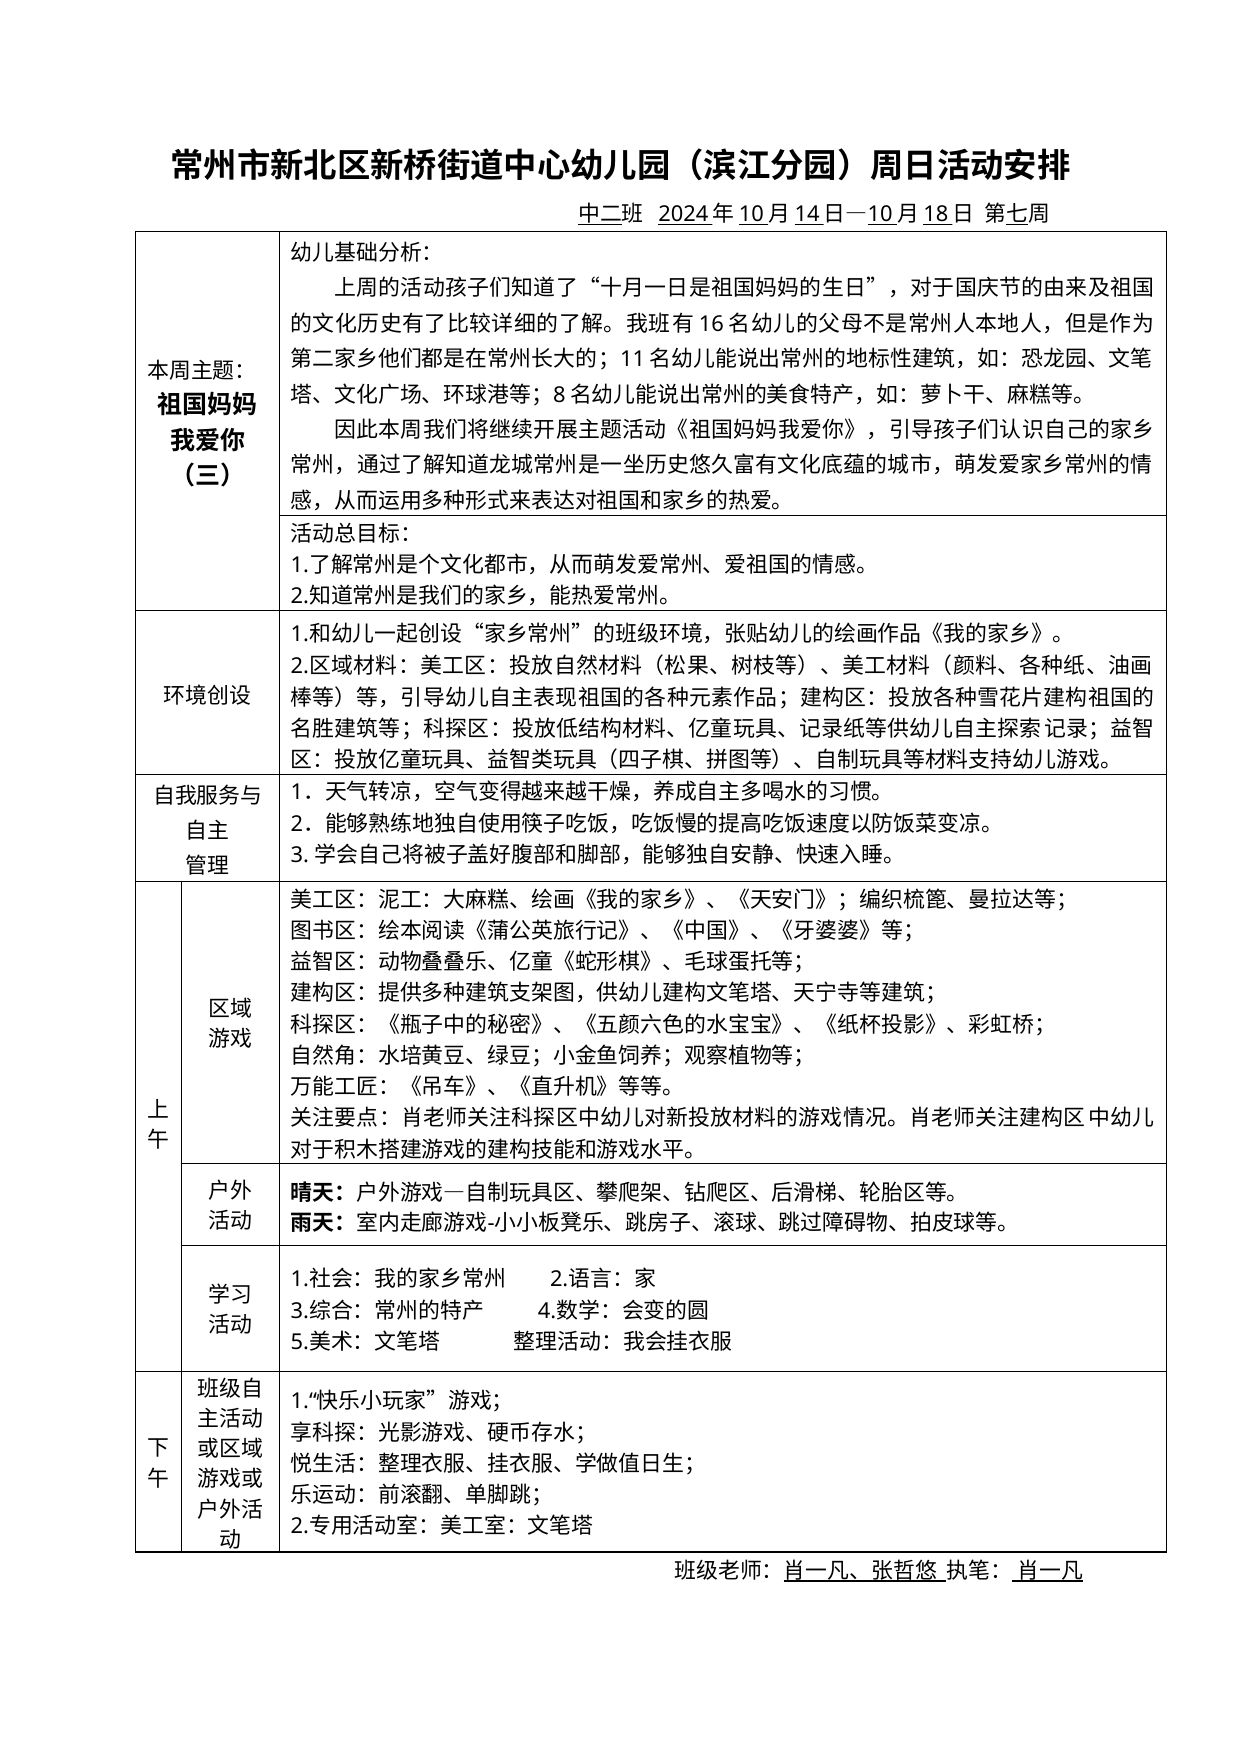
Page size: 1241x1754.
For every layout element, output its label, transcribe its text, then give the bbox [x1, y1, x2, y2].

text 班级老师：肖一凡、张哲悠 执笔： 肖一凡 [136, 1553, 1082, 1585]
table_cell 活动总目标： 1.了解常州是个文化都市，从而萌发爱常州、爱祖国的情感。 2.知道常州是我们的家乡，能热爱常州。 [280, 516, 1166, 610]
table_cell 美工区：泥工：大麻糕、绘画《我的家乡》、《天安门》；编织梳篦、曼拉达等； 图书区：绘本阅读《蒲公英旅行记》、《中国》、《牙婆婆》等； 益智区：动物叠叠乐、亿童《蛇形棋》、毛球蛋托等； 建构区：提供多种建筑支架图，供幼儿建构文笔塔、天宁寺等建筑； 科探区：《瓶子中的秘密》、《五颜六色的水宝宝》、《纸杯投影》、彩虹桥； 自然角：水培黄豆、绿豆；小金鱼饲养；观察植物等； 万能工匠：《吊车》、《直升机》等等。 关注要点：肖老师关注科探区中幼儿对新投放材料的游戏情况。肖老师关注建构区中幼儿对于积木搭建游戏的建构技能和游戏水平。 [280, 882, 1166, 1162]
table_cell 1.“快乐小玩家”游戏； 享科探：光影游戏、硬币存水； 悦生活：整理衣服、挂衣服、学做值日生； 乐运动：前滚翻、单脚跳； 2.专用活动室：美工室：文笔塔 [280, 1372, 1166, 1551]
table_cell 学习 活动 [182, 1246, 279, 1371]
table_cell 天气转凉，空气变得越来越干燥，养成自主多喝水的习惯。 2．能够熟练地独自使用筷子吃饭，吃饭慢的提高吃饭速度以防饭菜变凉。 3. 学会自己将被子盖好腹部和脚部，能够独自安静、快速入睡。 [280, 775, 1166, 881]
table_cell 户外 活动 [182, 1164, 279, 1245]
table_cell 晴天：户外游戏—自制玩具区、攀爬架、钻爬区、后滑梯、轮胎区等。 雨天：室内走廊游戏-小小板凳乐、跳房子、滚球、跳过障碍物、拍皮球等。 [280, 1164, 1166, 1245]
table_cell 下午 [136, 1372, 181, 1551]
text 中二班 2024年10月14日—10月18日 第七周 [136, 185, 1050, 231]
table_header 本周主题： 祖国妈妈我爱你（三） [136, 232, 279, 610]
table_cell 1.和幼儿一起创设“家乡常州”的班级环境，张贴幼儿的绘画作品《我的家乡》。 2.区域材料：美工区：投放自然材料（松果、树枝等）、美工材料（颜料、各种纸、油画棒等）等，引导幼儿自主表现祖国的各种元素作品；建构区：投放各种雪花片建构祖国的名胜建筑等；科探区：投放低结构材料、亿童玩具、记录纸等供幼儿自主探索记录；益智区：投放亿童玩具、益智类玩具（四子棋、拼图等）、自制玩具等材料支持幼儿游戏。 [280, 611, 1166, 774]
table_cell 1.社会：我的家乡常州 2.语言：家 3.综合：常州的特产 4.数学：会变的圆 5.美术：文笔塔 整理活动：我会挂衣服 [280, 1246, 1166, 1371]
table_cell 区域 游戏 [182, 882, 279, 1162]
table_cell 上午 下午 [136, 882, 181, 1371]
table_cell 班级自主活动或区域游戏或户外活动 [182, 1372, 279, 1551]
table_header 幼儿基础分析： 上周的活动孩子们知道了“十月一日是祖国妈妈的生日”，对于国庆节的由来及祖国的文化历史有了比较详细的了解。我班有16名幼儿的父母不是常州人本地人，但是作为第二家乡他们都是在常州长大的；11名幼儿能说出常州的地标性建筑，如：恐龙园、文笔塔、文化广场、环球港等；8名幼儿能说出常州的美食特产，如：萝卜干、麻糕等。 因此本周我们将继续开展主题活动《祖国妈妈我爱你》，引导孩子们认识自己的家乡常州，通过了解知道龙城常州是一坐历史悠久富有文化底蕴的城市，萌发爱家乡常州的情感，从而运用多种形式来表达对祖国和家乡的热爱。 [280, 232, 1166, 515]
text 常州市新北区新桥街道中心幼儿园（滨江分园）周日活动安排 [136, 148, 1104, 185]
table_cell 环境创设 [136, 611, 279, 774]
table_cell 自我服务与自主 管理 [136, 775, 279, 881]
